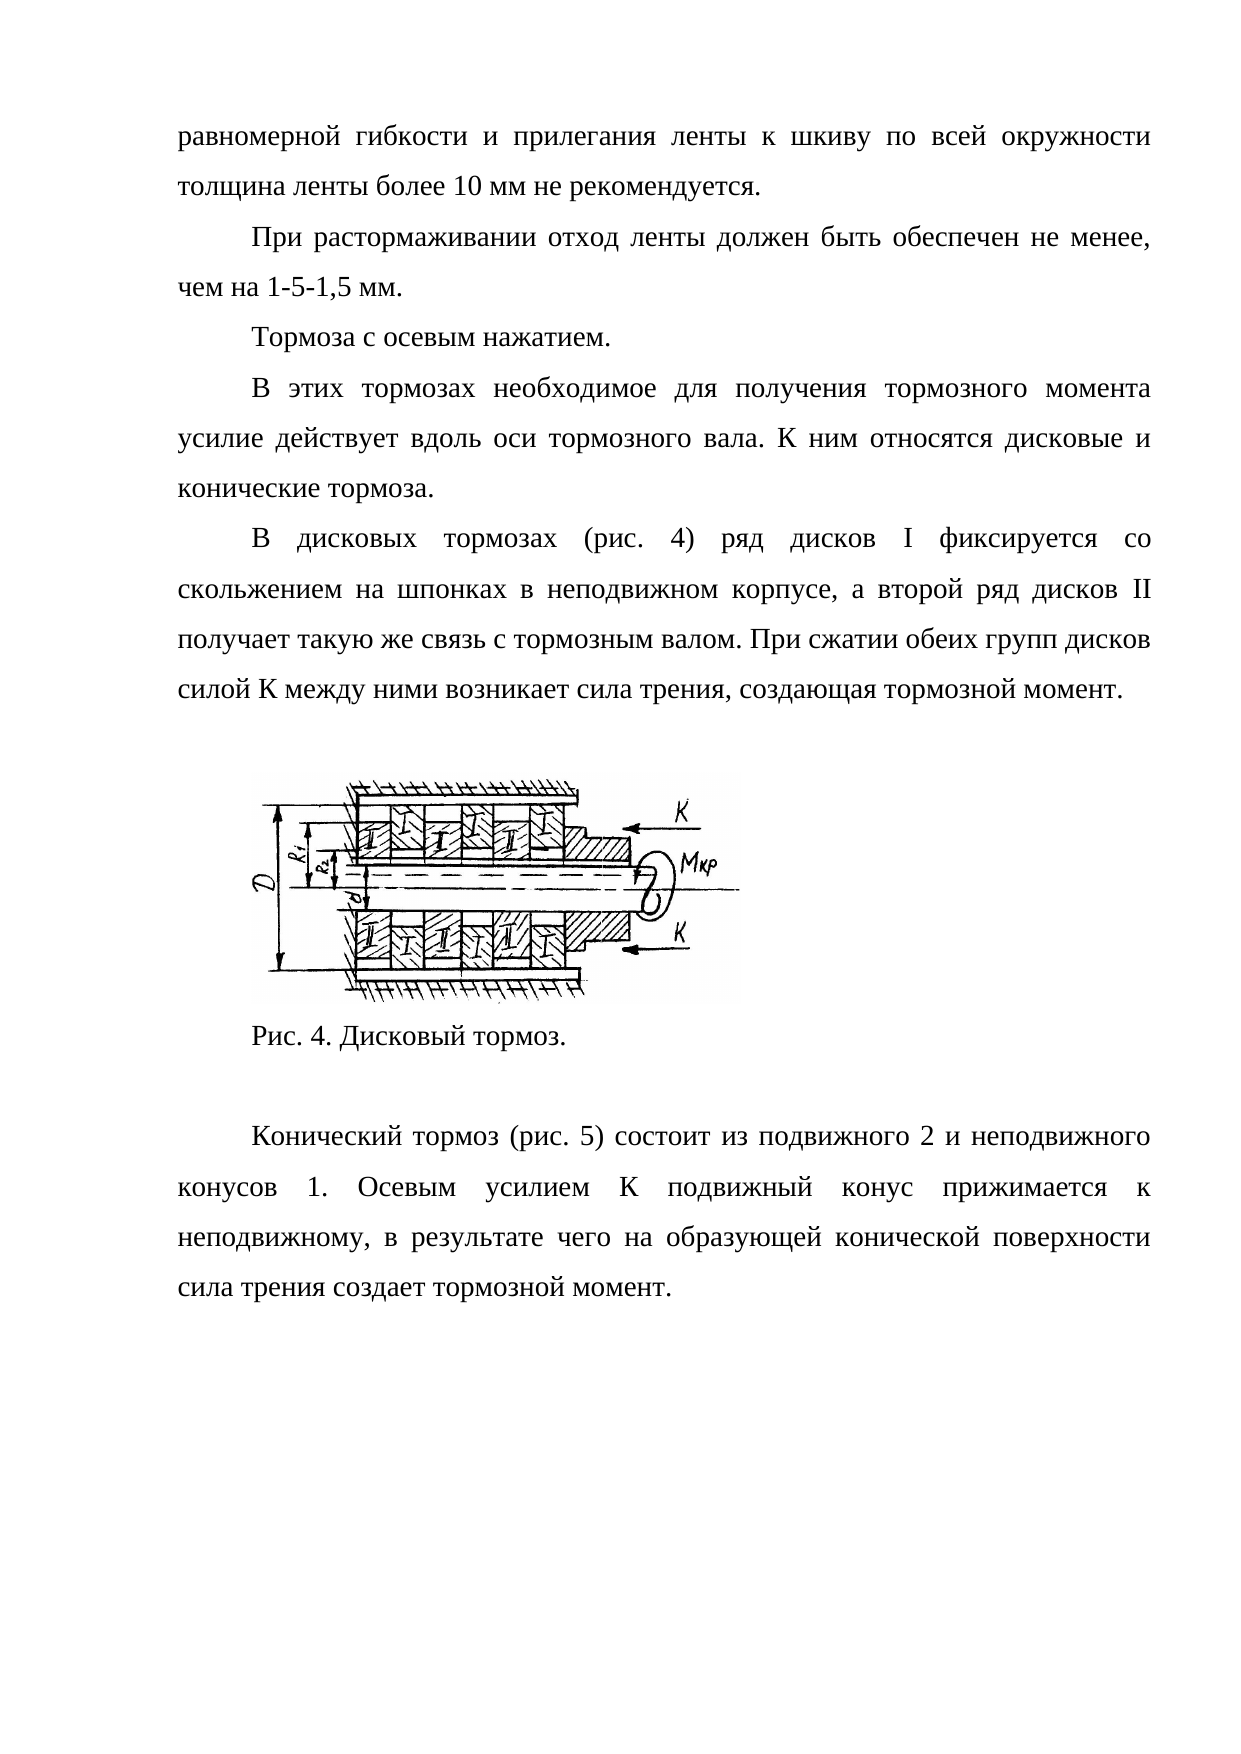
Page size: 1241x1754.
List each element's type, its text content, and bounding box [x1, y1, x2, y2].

text Конический тормоз (рис. 5) состоит из подвижного 2 и неподвижного конусов 1. Осевым усилием К подвижный конус прижимается к неподвижному, в результате чего на образующей конической поверхности сила трения создает тормозной момент. [177, 1118, 1152, 1303]
text Тормоза с осевым нажатием. [177, 319, 1152, 353]
text При растормаживании отход ленты должен быть обеспечен не менее, чем на 1-5-. [177, 219, 1152, 303]
text Рис. 4. Дисковый тормоз. [177, 1018, 1152, 1051]
picture [251, 772, 741, 1004]
text В этих тормозах необходимое для получения тормозного момента усилие действует вдоль оси тормозного вала. К ним относятся дисковые и конические тормоза. [177, 370, 1152, 504]
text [177, 118, 1152, 202]
text В дисковых тормозах (рис. 4) ряд дисков I фиксируется со скольжением на шпонках в неподвижном корпусе, а второй ряд дисков II получает такую же связь с тормозным валом. При сжатии обеих групп дисков силой К между ними возникает сила трения, создающая тормозной момент. [177, 521, 1152, 705]
